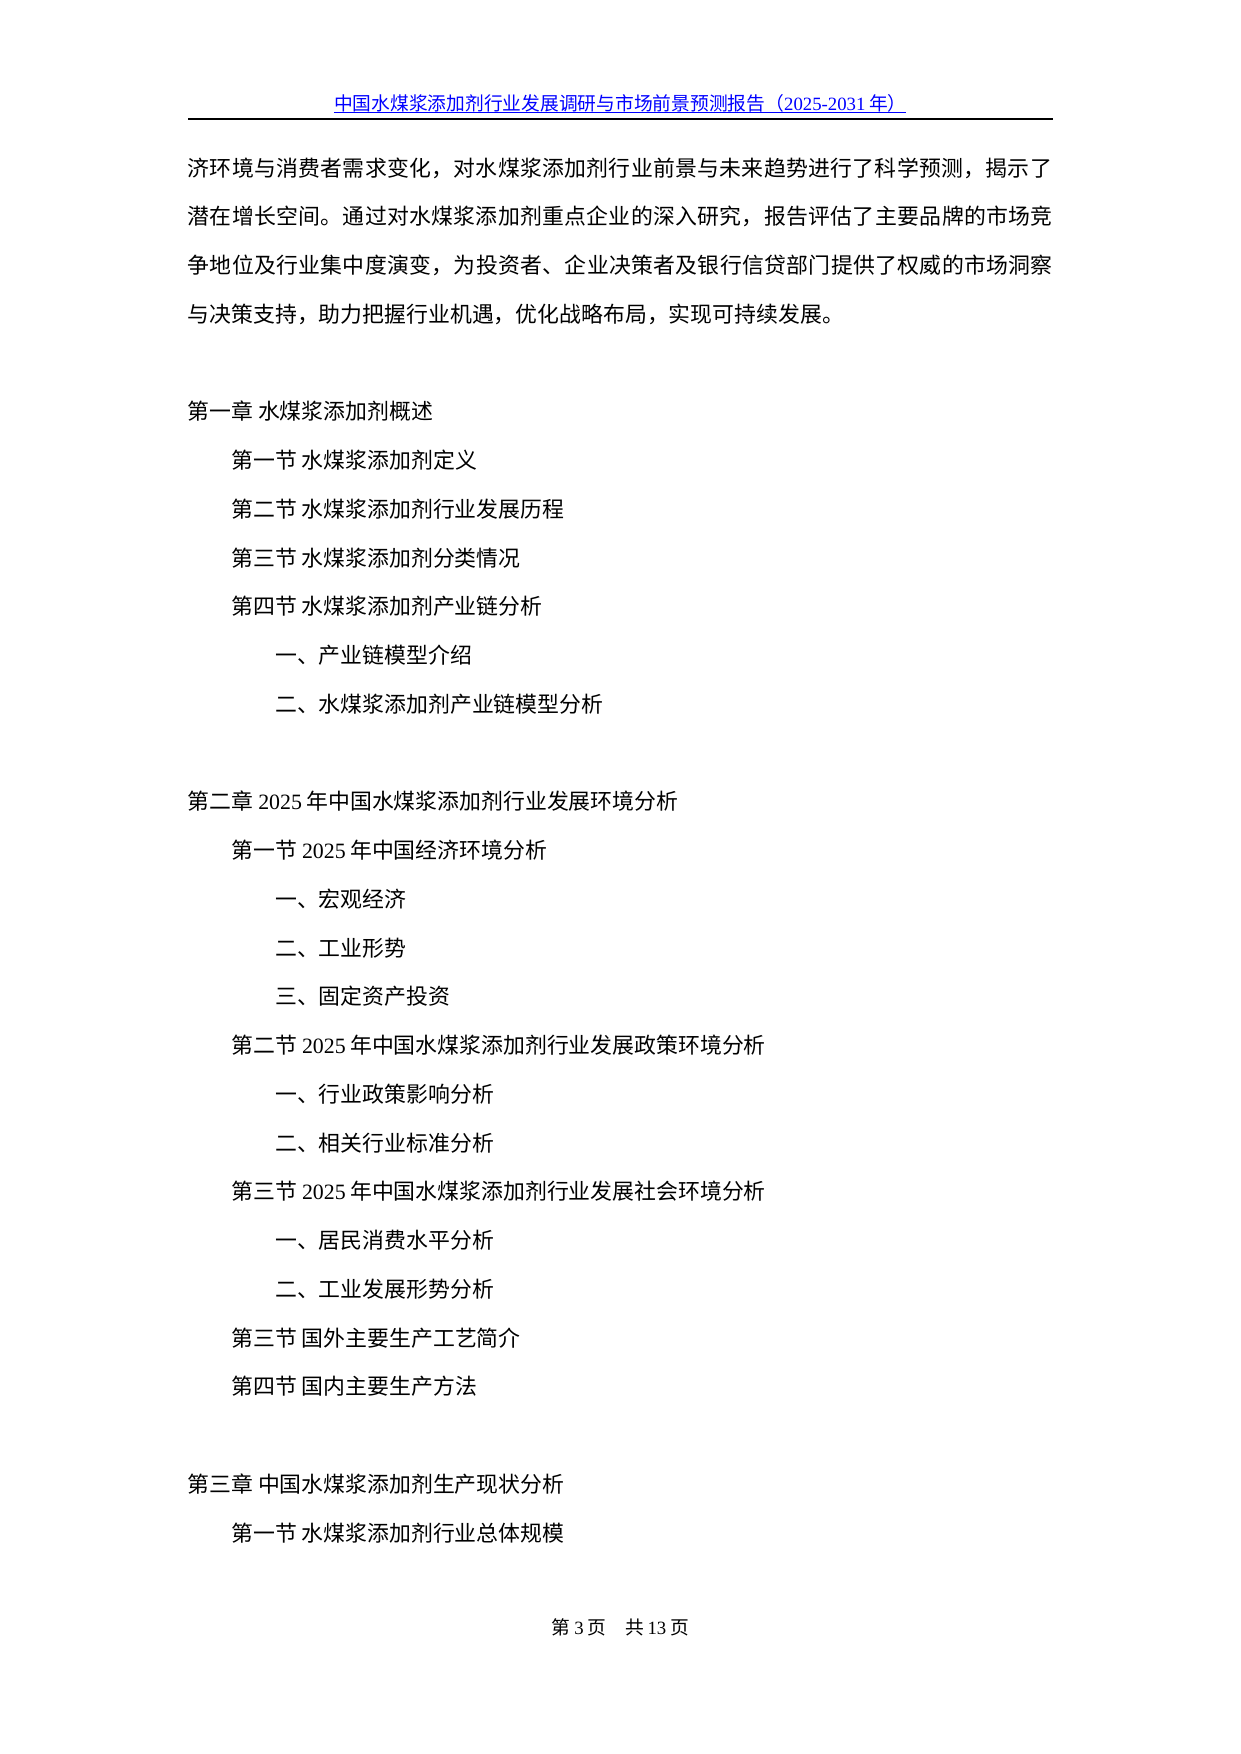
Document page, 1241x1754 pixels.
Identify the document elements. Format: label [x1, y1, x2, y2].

text [187, 150, 1053, 1548]
